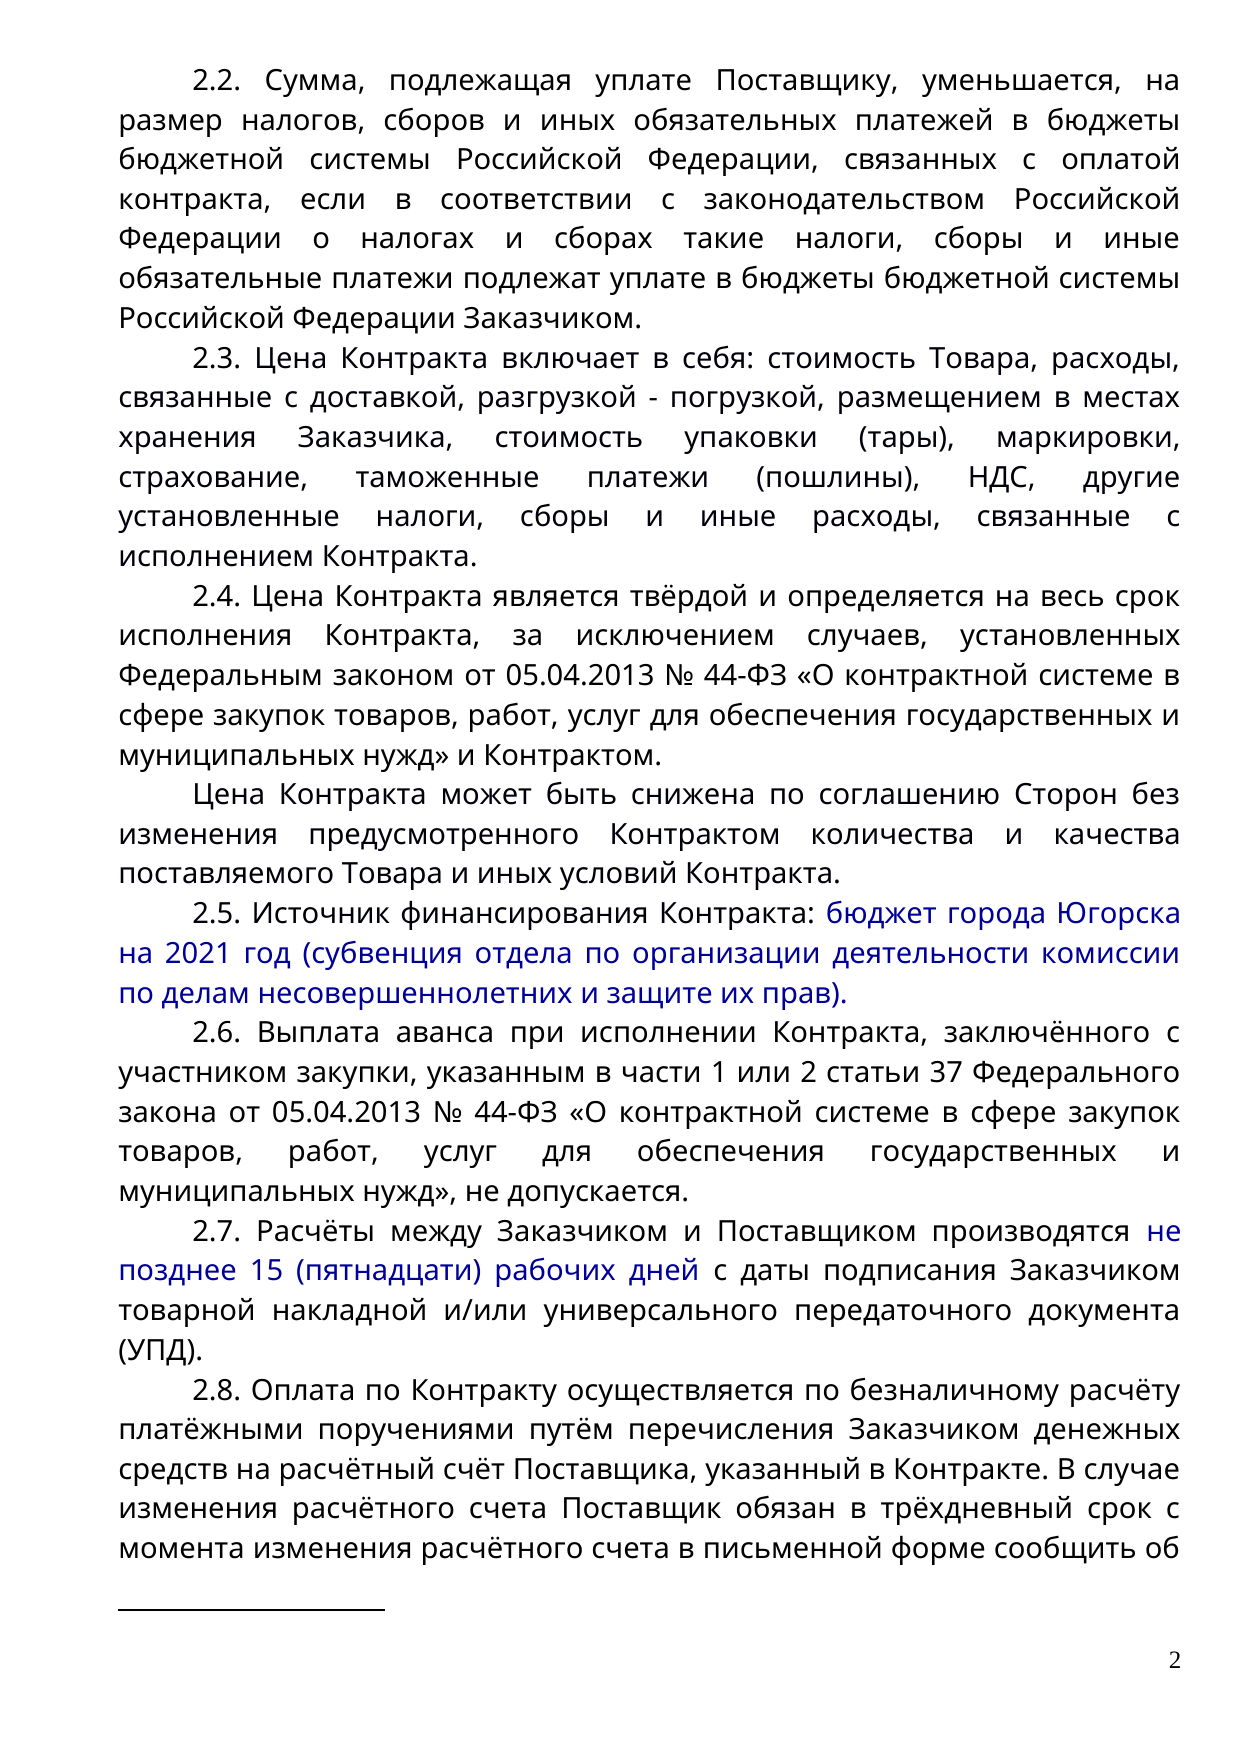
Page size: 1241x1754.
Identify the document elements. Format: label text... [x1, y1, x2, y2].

text 2.3. Цена Контракта включает в себя: стоимость Товара, расходы, связанные с доставкой, разгрузкой - погрузкой, размещением в местах хранения Заказчика, стоимость упаковки (тары), маркировки, страхование, таможенные платежи (пошлины), НДС, другие установленные налоги, сборы и иные расходы, связанные с исполнением Контракта. [118, 337, 1181, 575]
text Цена Контракта может быть снижена по соглашению Сторон без изменения предусмотренного Контрактом количества и качества поставляемого Товара и иных условий Контракта. [118, 773, 1181, 892]
text 2.4. Цена Контракта является твёрдой и определяется на весь срок исполнения Контракта, за исключением случаев, установленных Федеральным законом от 05.04.2013 № 44-ФЗ «О контрактной системе в сфере закупок товаров, работ, услуг для обеспечения государственных и муниципальных нужд» и Контрактом. [118, 575, 1181, 773]
text 2.5. Источник финансирования Контракта: бюджет города Югорска на 2021 год (субвенция отдела по организации деятельности комиссии по делам несовершеннолетних и защите их прав). [118, 892, 1181, 1012]
text 2.6. Выплата аванса при исполнении Контракта, заключённого с участником закупки, указанным в части 1 или 2 статьи 37 Федерального закона от 05.04.2013 № 44-ФЗ «О контрактной системе в сфере закупок товаров, работ, услуг для обеспечения государственных и муниципальных нужд», не допускается. [118, 1012, 1181, 1210]
text 2.2. Сумма, подлежащая уплате Поставщику, уменьшается, на размер налогов, сборов и иных обязательных платежей в бюджеты бюджетной системы Российской Федерации, связанных с оплатой контракта, если в соответствии с законодательством Российской Федерации о налогах и сборах такие налоги, сборы и иные обязательные платежи подлежат уплате в бюджеты бюджетной системы Российской Федерации Заказчиком. [118, 59, 1181, 337]
text 2.7. Расчёты между Заказчиком и Поставщиком производятся не позднее 15 (пятнадцати) рабочих дней с даты подписания Заказчиком товарной накладной и/или универсального передаточного документа (УПД). [118, 1210, 1181, 1369]
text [118, 1369, 1181, 1567]
